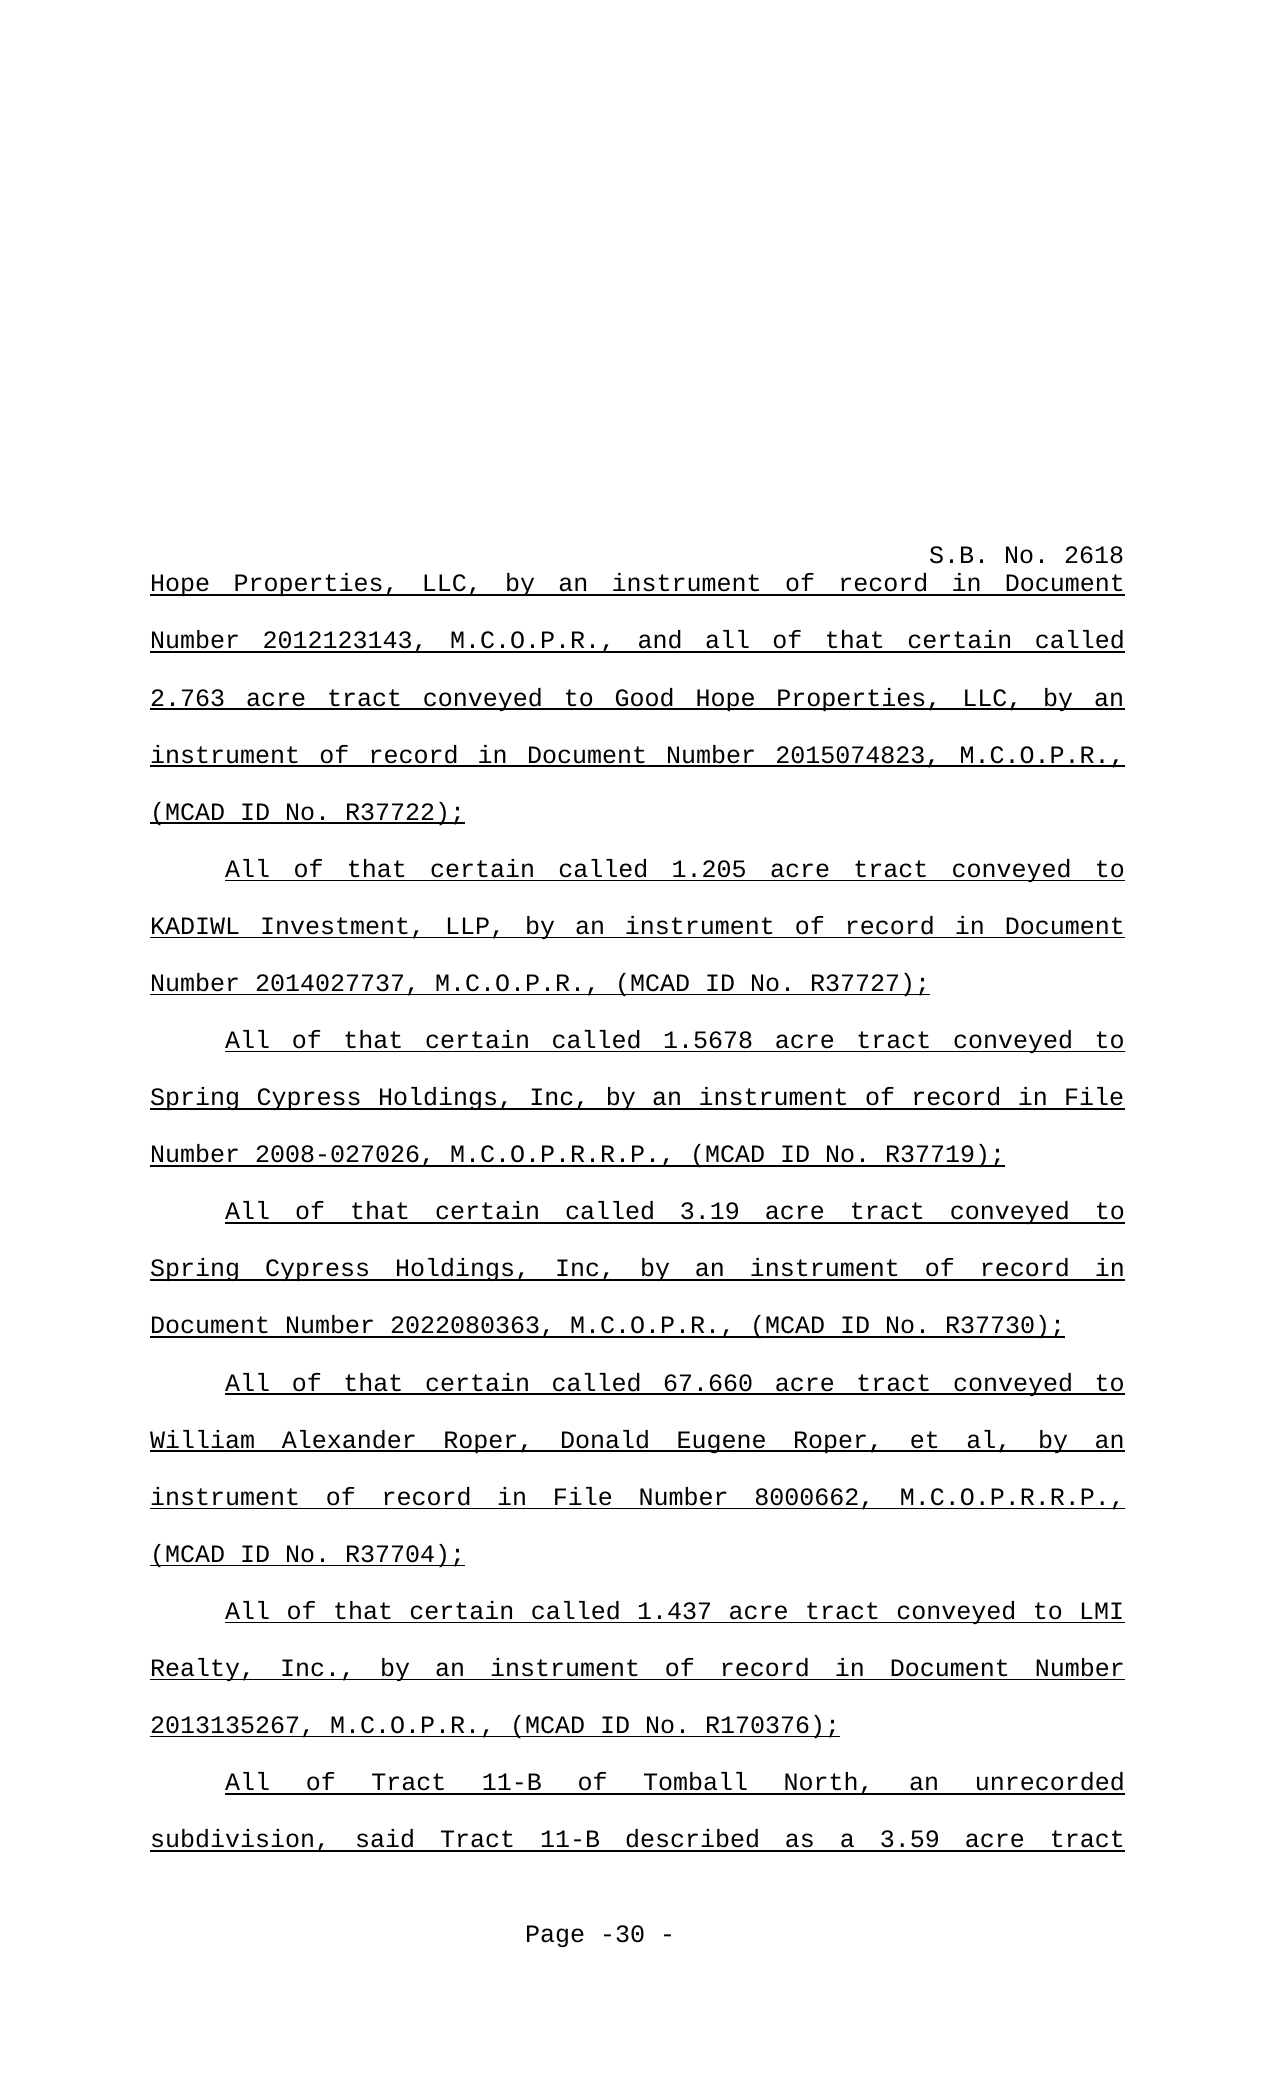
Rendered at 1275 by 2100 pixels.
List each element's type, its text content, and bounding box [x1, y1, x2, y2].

text All of that certain called 1.5678 acre tract conveyed to Spring Cypress Holdings, Inc, by an instrument of record in File Number 2008-027026, M.C.O.P.R.R.P., (MCAD ID No. R37719); [150, 1110, 1125, 1170]
text All of that certain called 67.660 acre tract conveyed to William Alexander Roper, Donald Eugene Roper, et al, by an instrument of record in File Number 8000662, M.C.O.P.R.R.P., (MCAD ID No. R37704); [150, 1370, 1125, 1450]
text All of that certain called 67.660 acre tract conveyed to William Alexander Roper, Donald Eugene Roper, et al, by an instrument of record in File Number 8000662, M.C.O.P.R.R.P., (MCAD ID No. R37704); [150, 1509, 1125, 1570]
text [150, 1769, 1125, 1850]
text All of that certain called 3.19 acre tract conveyed to Spring Cypress Holdings, Inc, by an instrument of record in Document Number 2022080363, M.C.O.P.R., (MCAD ID No. R37730); [150, 1281, 1125, 1341]
text All of that certain called 1.437 acre tract conveyed to LMI Realty, Inc., by an instrument of record in Document Number 2013135267, M.C.O.P.R., (MCAD ID No. R170376); [150, 1680, 1125, 1741]
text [150, 571, 1125, 594]
text All of that certain called 1.205 acre tract conveyed to KADIWL Investment, LLP, by an instrument of record in Document Number 2014027737, M.C.O.P.R., (MCAD ID No. R37727); [150, 938, 1125, 999]
text All of that certain called 1.205 acre tract conveyed to KADIWL Investment, LLP, by an instrument of record in Document Number 2014027737, M.C.O.P.R., (MCAD ID No. R37727); [150, 856, 1125, 937]
text All of that certain called 3.19 acre tract conveyed to Spring Cypress Holdings, Inc, by an instrument of record in Document Number 2022080363, M.C.O.P.R., (MCAD ID No. R37730); [150, 1199, 1125, 1279]
text All of that certain called 67.660 acre tract conveyed to William Alexander Roper, Donald Eugene Roper, et al, by an instrument of record in File Number 8000662, M.C.O.P.R.R.P., (MCAD ID No. R37704); [150, 1452, 1125, 1508]
text All of that certain called 1.437 acre tract conveyed to LMI Realty, Inc., by an instrument of record in Document Number 2013135267, M.C.O.P.R., (MCAD ID No. R170376); [150, 1598, 1125, 1679]
text All of that certain called 1.5678 acre tract conveyed to Spring Cypress Holdings, Inc, by an instrument of record in File Number 2008-027026, M.C.O.P.R.R.P., (MCAD ID No. R37719); [150, 1027, 1125, 1108]
